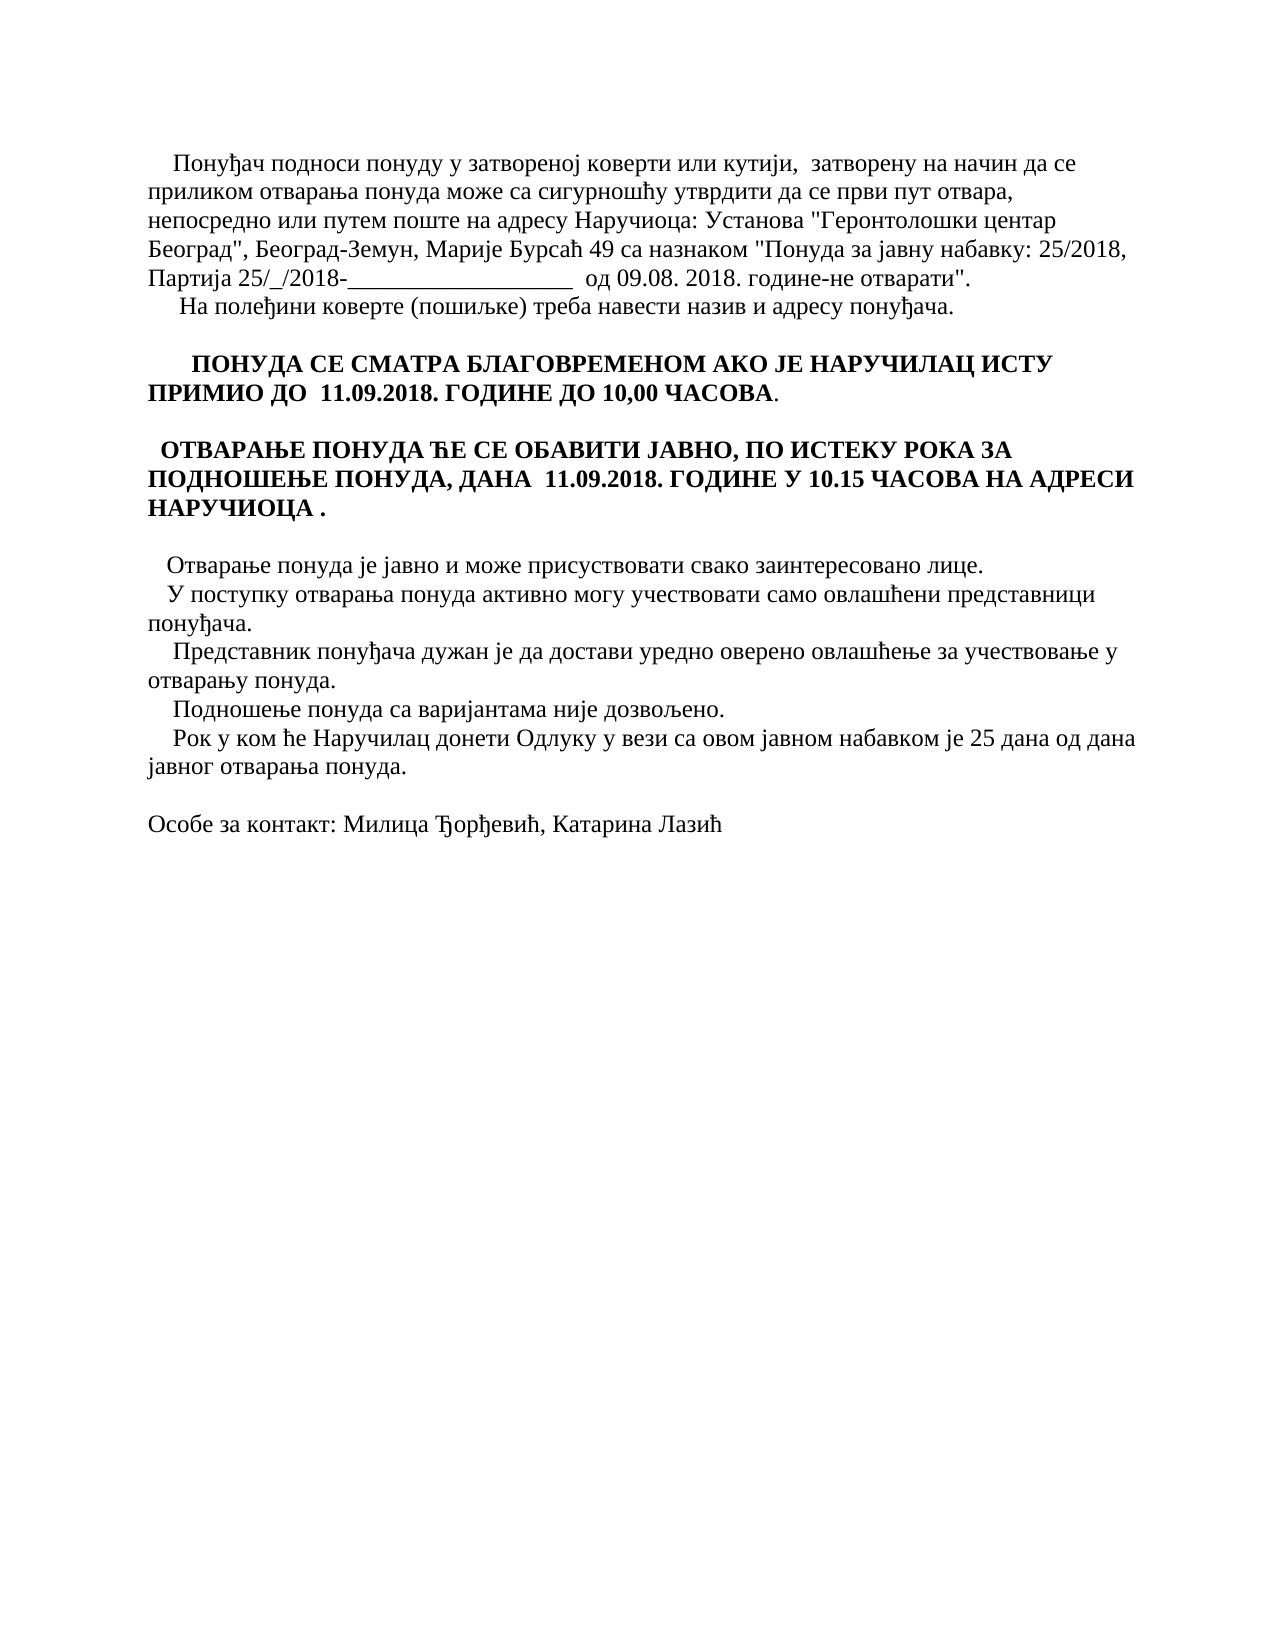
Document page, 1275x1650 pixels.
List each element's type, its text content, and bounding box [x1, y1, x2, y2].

text У поступку отварања понуда активно могу учествовати само овлашћени представници понуђача. [148, 579, 1146, 636]
text Представник понуђача дужан је да достави уредно оверено овлашћење за учествовање у отварању понуда. [148, 636, 1146, 694]
text Рок у ком ће Наручилац донети Одлуку у вези са овом јавном набавком је 25 дана од дана јавног отварања понуда. [148, 723, 1146, 780]
text ОТВАРАЊЕ ПОНУДА ЋЕ СЕ ОБАВИТИ ЈАВНО, ПО ИСТЕКУ РОКА ЗА ПОДНОШЕЊЕ ПОНУДА, ДАНА 11.09.2018. ГОДИНЕ У 10.15 ЧАСОВА НА АДРЕСИ НАРУЧИОЦА . [148, 435, 1146, 521]
text Отварање понуда је јавно и може присуствовати свако заинтересовано лице. [148, 550, 1146, 579]
text Особе за контакт: Милица Ђорђевић, Катарина Лазић [148, 809, 1146, 838]
text На полеђини коверте (пошиљке) треба навести назив и адресу понуђача. [148, 291, 1127, 320]
text ПОНУДА СЕ СМАТРА БЛАГОВРЕМЕНОМ АКО ЈЕ НАРУЧИЛАЦ ИСТУ ПРИМИО ДО 11.09.2018. ГОДИНЕ ДО 10,00 ЧАСОВА. [148, 349, 1127, 406]
text Подношење понуда са варијантама није дозвољено. [148, 694, 1146, 723]
text Понуђач подноси понуду у затвореној коверти или кутији, затворену на начин да се приликом отварања понуда може са сигурношћу утврдити да се први пут отвара, непосредно или путем поште на адресу Наручиоца: Установа "Геронтолошки центар Београд", Београд-Земун, Марије Бурсаћ 49 са назнаком "Понуда за јавну набавку: 25/2018, Партија 25/_/2018-__________________ од 09.08. 2018. године-не отварати". [148, 148, 1127, 291]
